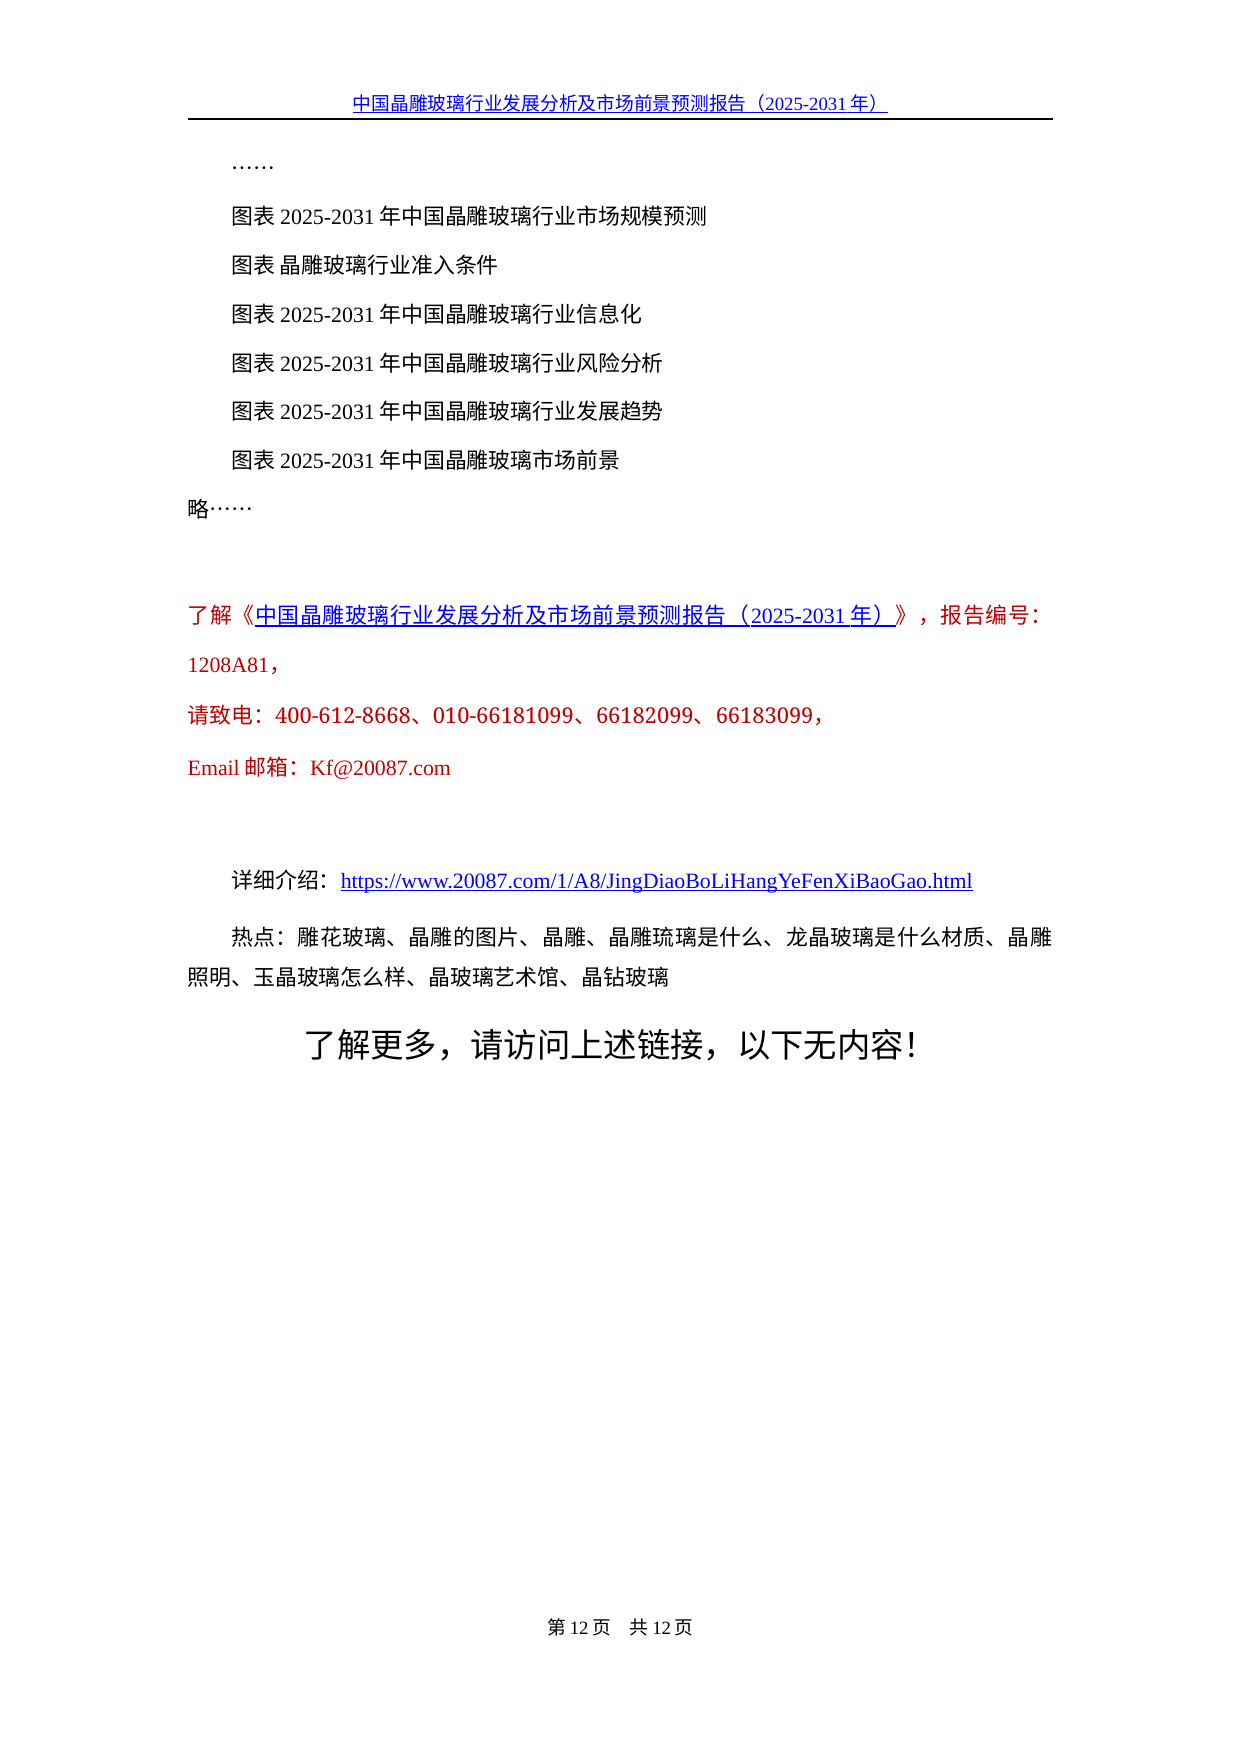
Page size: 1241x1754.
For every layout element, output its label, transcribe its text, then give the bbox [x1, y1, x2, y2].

text Email邮箱：Kf@20087.com [187, 750, 1053, 782]
text 请致电：400-612-8668、010-66181099、66182099、66183099， [187, 698, 1053, 731]
title 了解更多，请访问上述链接，以下无内容！ [187, 1010, 1053, 1075]
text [187, 150, 1053, 524]
text 了解《中国晶雕玻璃行业发展分析及市场前景预测报告（2025-2031年）》，报告编号：1208A81， [187, 598, 1053, 679]
text 详细介绍：https://www.20087.com/1/A8/JingDiaoBoLiHangYeFenXiBaoGao.html [187, 863, 1053, 895]
text 热点：雕花玻璃、晶雕的图片、晶雕、晶雕琉璃是什么、龙晶玻璃是什么材质、晶雕照明、玉晶玻璃怎么样、晶玻璃艺术馆、晶钻玻璃 [187, 919, 1053, 992]
